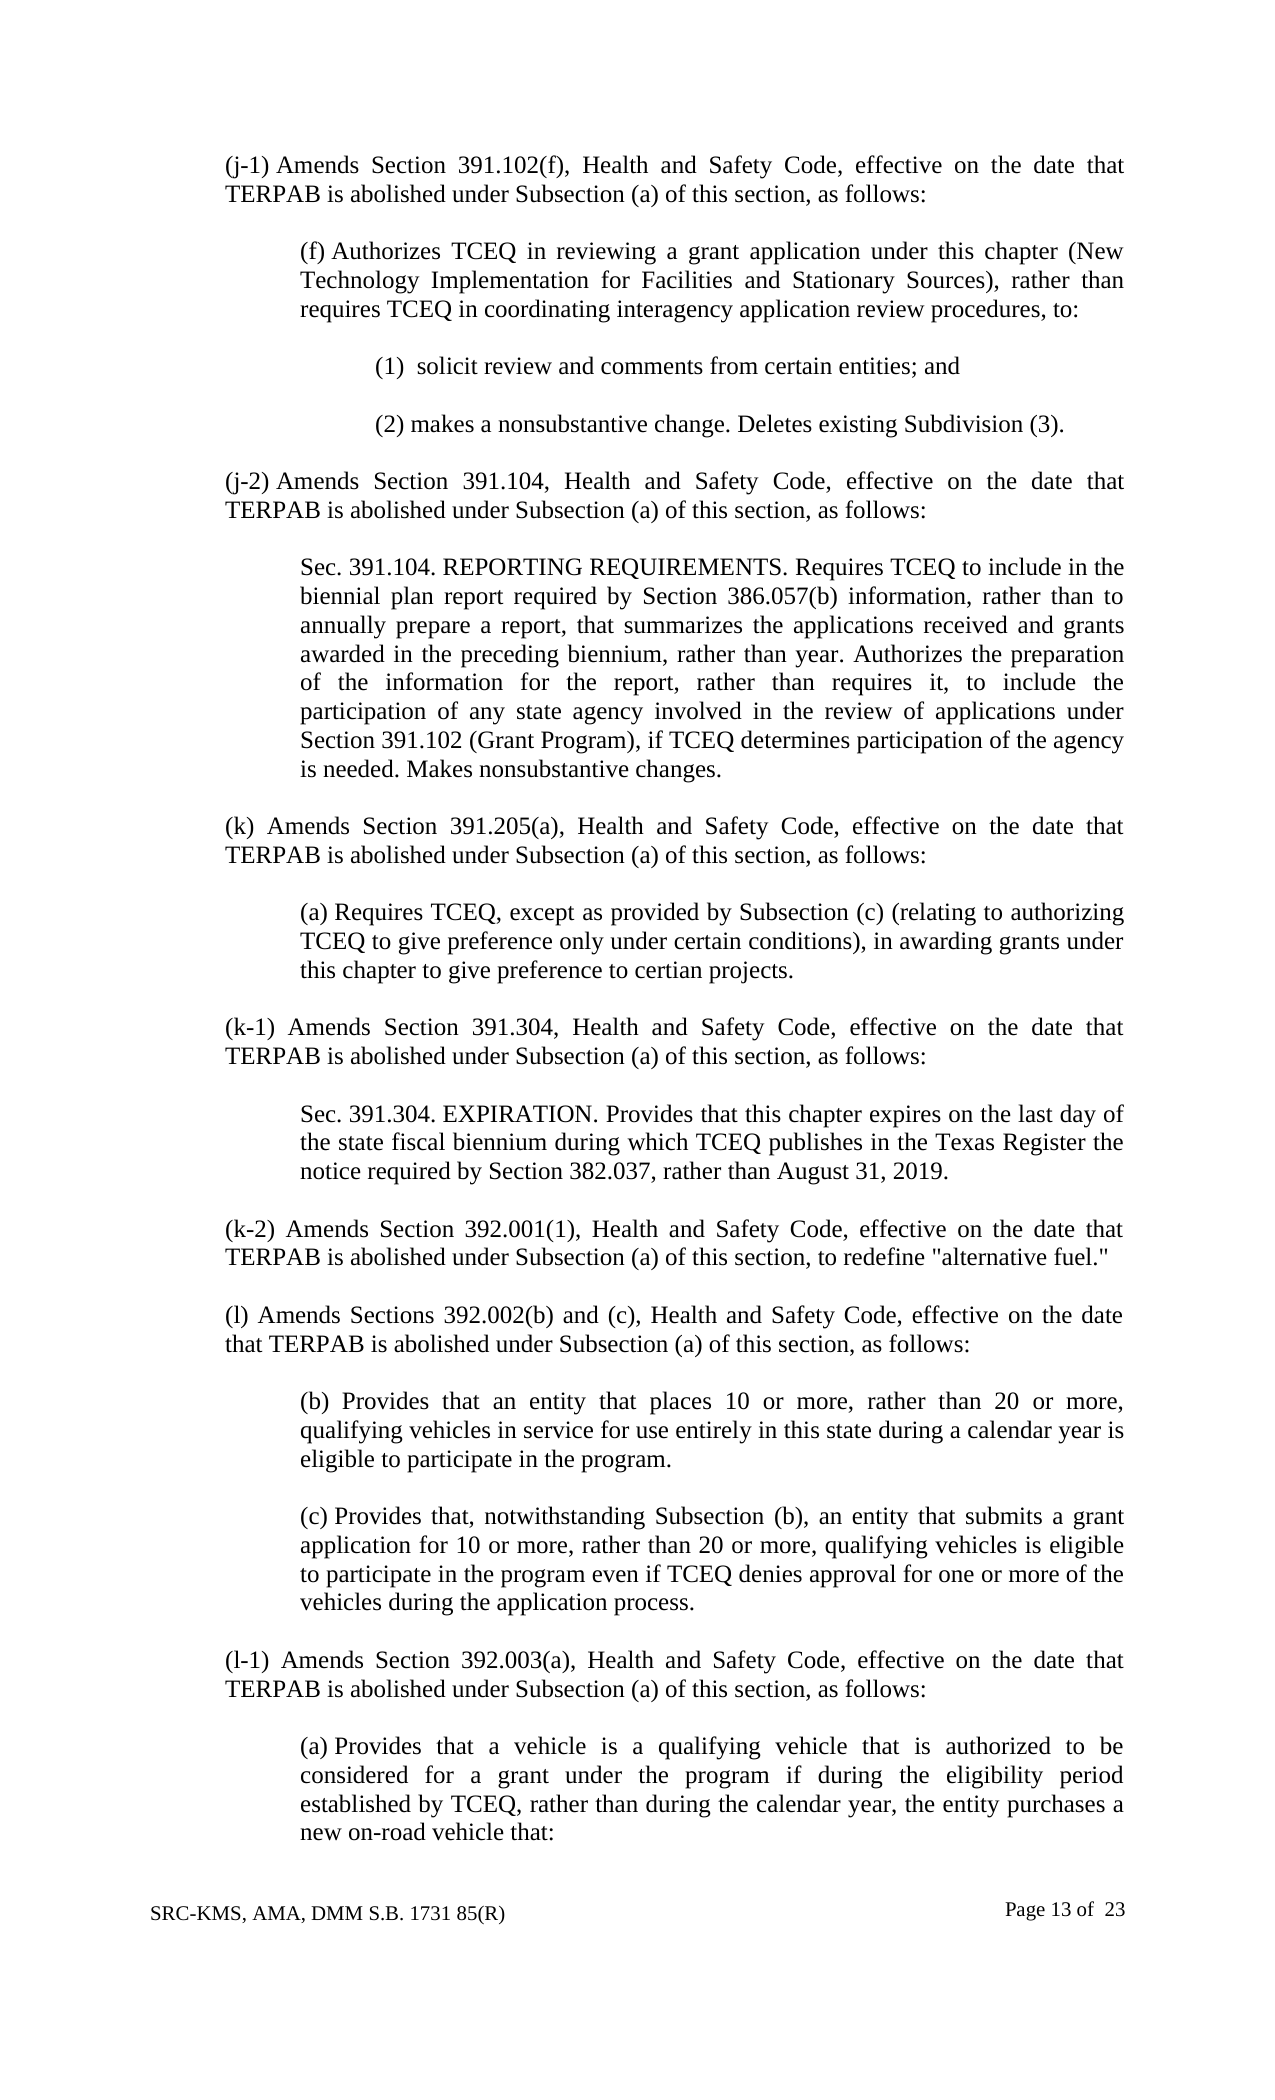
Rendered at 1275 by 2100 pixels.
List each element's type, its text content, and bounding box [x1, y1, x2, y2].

text (l-1) Amends Section 392.003(a), Health and Safety Code, effective on the date that TERPAB is abolished under Subsection (a) of this section, as follows: [225, 1645, 1125, 1702]
text (l) Amends Sections 392.002(b) and (c), Health and Safety Code, effective on the date that TERPAB is abolished under Subsection (a) of this section, as follows: [225, 1300, 1125, 1357]
text (j-2) Amends Section 391.104, Health and Safety Code, effective on the date that TERPAB is abolished under Subsection (a) of this section, as follows: [225, 466, 1125, 524]
text (k-1) Amends Section 391.304, Health and Safety Code, effective on the date that TERPAB is abolished under Subsection (a) of this section, as follows: [225, 1012, 1125, 1070]
text Sec. 391.104. REPORTING REQUIREMENTS. Requires TCEQ to include in the biennial plan report required by Section 386.057(b) information, rather than to annually prepare a report, that summarizes the applications received and grants awarded in the preceding biennium, rather than year. Authorizes the preparation of the information for the report, rather than requires it, to include the participation of any state agency involved in the review of applications under Section 391.102 (Grant Program), if TCEQ determines participation of the agency is needed. Makes nonsubstantive changes. [300, 552, 1125, 782]
text (k) Amends Section 391.205(a), Health and Safety Code, effective on the date that TERPAB is abolished under Subsection (a) of this section, as follows: [225, 811, 1125, 869]
text (b) Provides that an entity that places 10 or more, rather than 20 or more, qualifying vehicles in service for use entirely in this state during a calendar year is eligible to participate in the program. [300, 1386, 1125, 1472]
text (c) Provides that, notwithstanding Subsection (b), an entity that submits a grant application for 10 or more, rather than 20 or more, qualifying vehicles is eligible to participate in the program even if TCEQ denies approval for one or more of the vehicles during the application process. [300, 1501, 1125, 1616]
text (j-1) Amends Section 391.102(f), Health and Safety Code, effective on the date that TERPAB is abolished under Subsection (a) of this section, as follows: [225, 150, 1125, 207]
text Sec. 391.304. EXPIRATION. Provides that this chapter expires on the last day of the state fiscal biennium during which TCEQ publishes in the Texas Register the notice required by Section 382.037, rather than August 31, 2019. [300, 1099, 1125, 1185]
text (a) Requires TCEQ, except as provided by Subsection (c) (relating to authorizing TCEQ to give preference only under certain conditions), in awarding grants under this chapter to give preference to certian projects. [300, 897, 1125, 984]
text (k-2) Amends Section 392.001(1), Health and Safety Code, effective on the date that TERPAB is abolished under Subsection (a) of this section, to redefine "alternative fuel." [225, 1214, 1125, 1271]
text (2) makes a nonsubstantive change. Deletes existing Subdivision (3). [375, 409, 1125, 437]
text (f) Authorizes TCEQ in reviewing a grant application under this chapter (New Technology Implementation for Facilities and Stationary Sources), rather than requires TCEQ in coordinating interagency application review procedures, to: [300, 236, 1125, 322]
text (a) Provides that a vehicle is a qualifying vehicle that is authorized to be considered for a grant under the program if during the eligibility period established by TCEQ, rather than during the calendar year, the entity purchases a new on-road vehicle that: [300, 1731, 1125, 1846]
text (1) solicit review and comments from certain entities; and [375, 351, 1125, 380]
